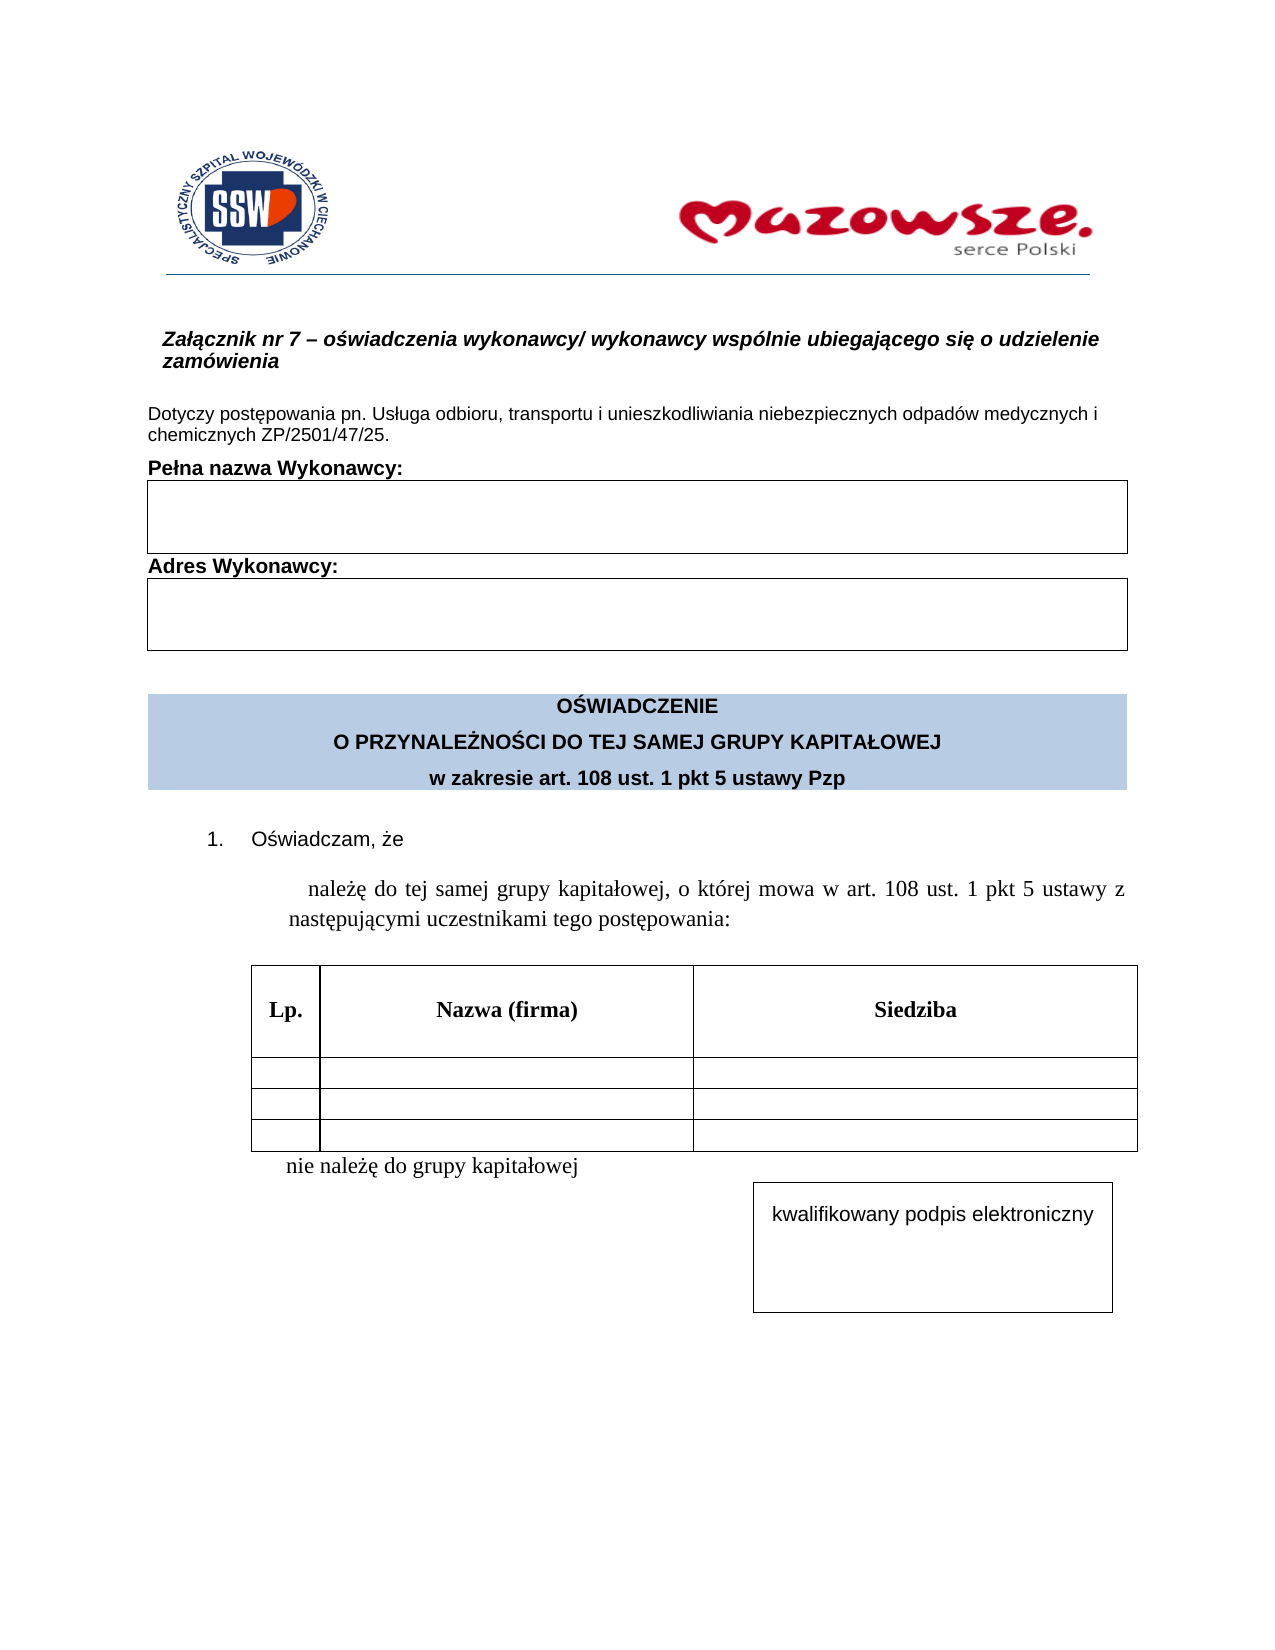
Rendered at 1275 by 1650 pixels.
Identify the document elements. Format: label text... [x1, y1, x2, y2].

table_cell [694, 1058, 1137, 1088]
table_cell [321, 1120, 693, 1151]
table_header [148, 579, 1127, 650]
table_header Lp. [252, 966, 319, 1057]
list Oświadczam, że [207, 827, 1127, 851]
table_header Siedziba [694, 966, 1137, 1057]
text należę do tej samej grupy kapitałowej, o której mowa w art. 108 ust. 1 pkt 5 ustawy z następującymi uczestnikami tego postępowania: [251, 874, 1127, 931]
picture [172, 147, 333, 268]
table_cell [694, 1120, 1137, 1151]
table_cell [321, 1058, 693, 1088]
text Pełna nazwa Wykonawcy: [148, 456, 1127, 479]
table_header Nazwa (firma) [321, 966, 693, 1057]
table_cell [694, 1089, 1137, 1119]
text Adres Wykonawcy: [148, 554, 1127, 577]
table_cell [321, 1089, 693, 1119]
picture [663, 181, 1109, 263]
text Dotyczy postępowania pn. Usługa odbioru, transportu i unieszkodliwiania niebezpiecznych odpadów medycznych i chemicznych ZP/2501/47/25. [148, 403, 1127, 446]
subtitle OŚWIADCZENIE [148, 694, 1127, 718]
table_header kwalifikowany podpis elektroniczny [754, 1183, 1112, 1312]
table_cell [252, 1120, 319, 1151]
table_header [148, 481, 1127, 552]
table_cell [252, 1058, 319, 1088]
subtitle w zakresie art. 108 ust. 1 pkt 5 ustawy Pzp [148, 766, 1127, 790]
subtitle O PRZYNALEŻNOŚCI DO TEJ SAMEJ GRUPY KAPITAŁOWEJ [148, 730, 1127, 754]
text nie należę do grupy kapitałowej [251, 1152, 1127, 1178]
table_cell [252, 1089, 319, 1119]
text Załącznik nr 7 – oświadczenia wykonawcy/ wykonawcy wspólnie ubiegającego się o udzielenie zamówienia [162, 329, 1127, 372]
